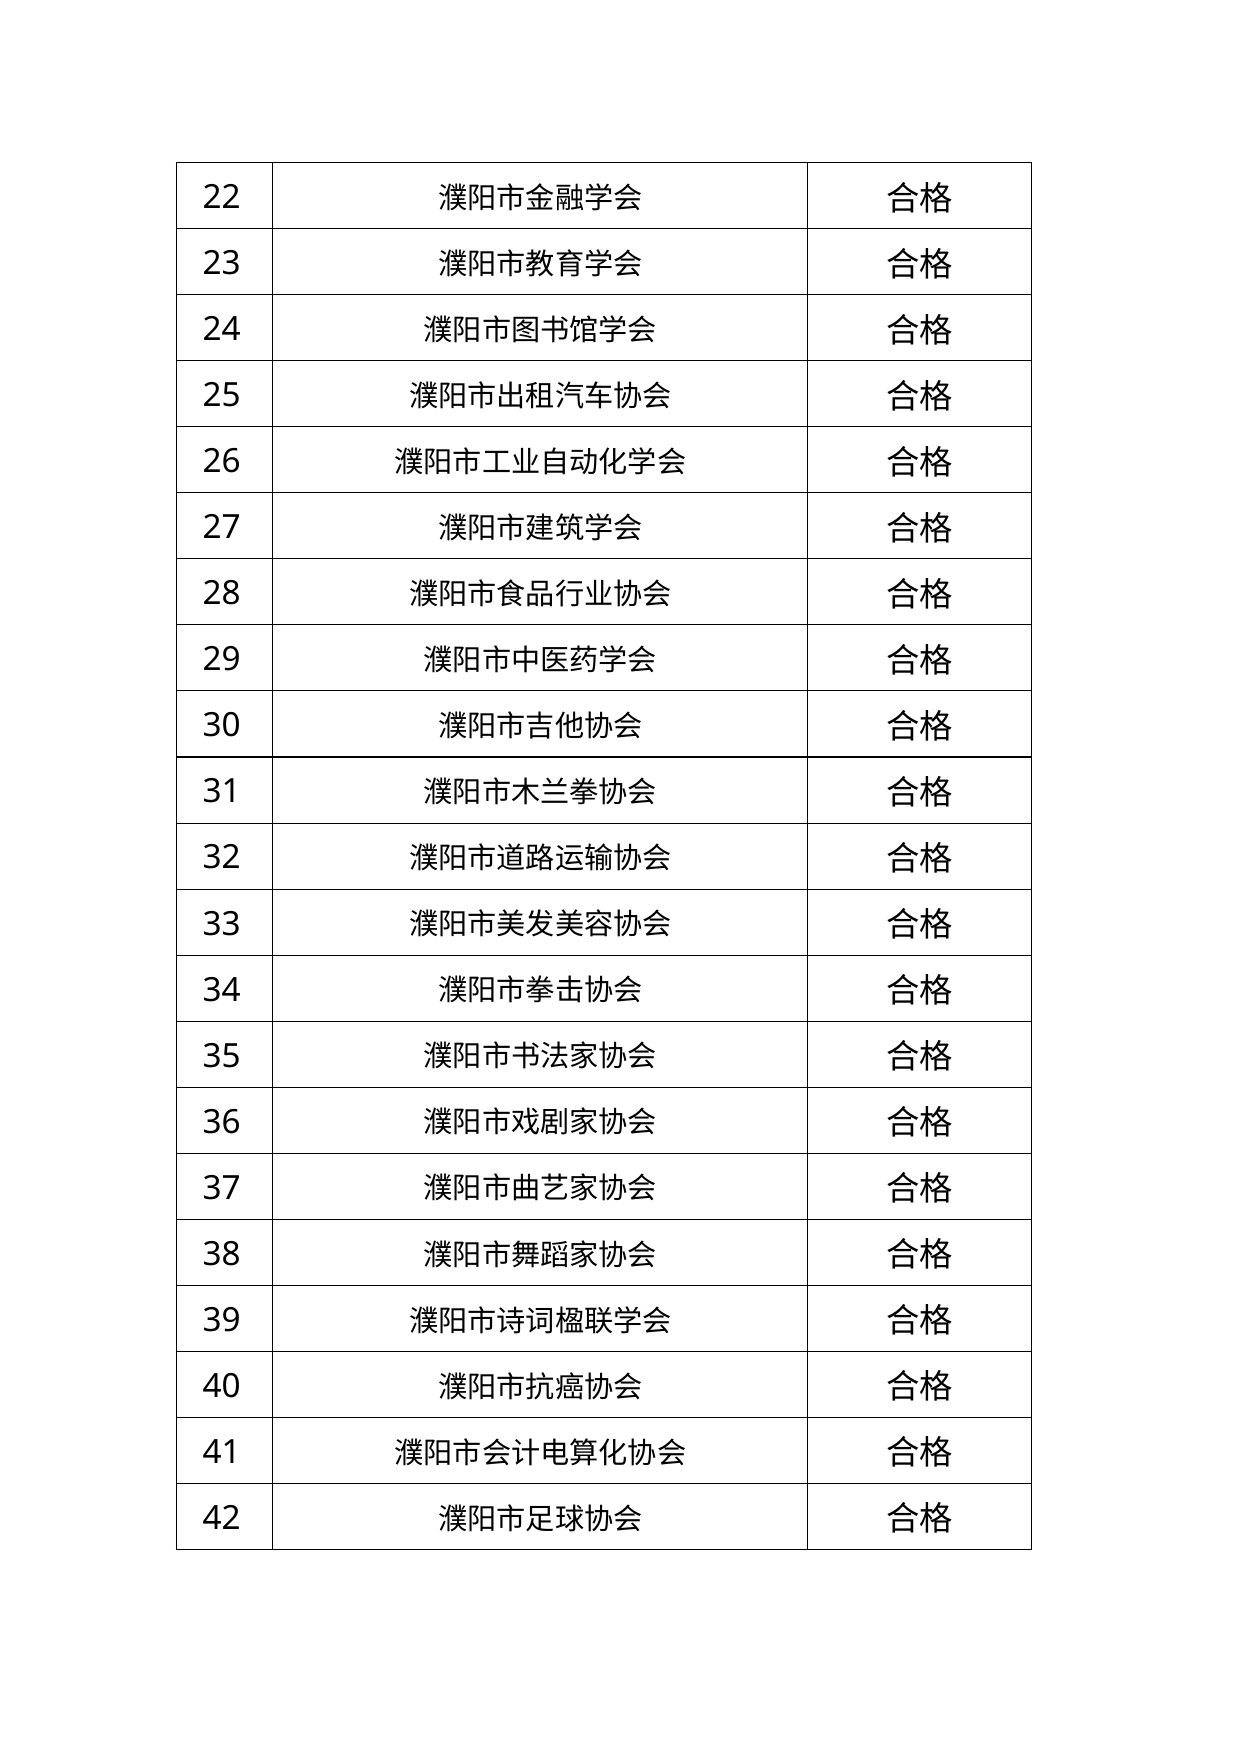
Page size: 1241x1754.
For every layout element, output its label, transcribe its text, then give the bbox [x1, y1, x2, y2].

table_cell 濮阳市舞蹈家协会 [273, 1220, 807, 1285]
table_cell 合格 [808, 229, 1031, 294]
table_cell 合格 [808, 956, 1031, 1021]
table_cell 濮阳市吉他协会 [273, 691, 807, 756]
table_cell 濮阳市会计电算化协会 [273, 1418, 807, 1483]
table_cell [177, 758, 272, 822]
table_cell [177, 361, 272, 426]
table_cell 濮阳市美发美容协会 [273, 890, 807, 954]
table_cell 濮阳市金融学会 [273, 163, 807, 228]
table_cell 合格 [808, 559, 1031, 624]
table_cell [177, 1418, 272, 1483]
table_cell 合格 [808, 361, 1031, 426]
table_cell 濮阳市诗词楹联学会 [273, 1286, 807, 1351]
table_cell 合格 [808, 1154, 1031, 1219]
table_cell 濮阳市食品行业协会 [273, 559, 807, 624]
table_cell 合格 [808, 691, 1031, 756]
table_cell [177, 1484, 272, 1549]
table_cell 合格 [808, 1352, 1031, 1417]
table_cell 合格 [808, 1088, 1031, 1153]
table_cell [177, 956, 272, 1021]
table_cell 濮阳市工业自动化学会 [273, 427, 807, 492]
table_cell 合格 [808, 824, 1031, 888]
table_cell 濮阳市道路运输协会 [273, 824, 807, 888]
table_cell [177, 1154, 272, 1219]
table_cell 合格 [808, 1022, 1031, 1087]
table_cell 合格 [808, 890, 1031, 954]
table_cell 濮阳市图书馆学会 [273, 295, 807, 360]
table_cell 合格 [808, 1220, 1031, 1285]
table_cell [177, 559, 272, 624]
table_cell [177, 890, 272, 954]
table_cell [177, 1352, 272, 1417]
table_cell 合格 [808, 1418, 1031, 1483]
table_cell 合格 [808, 163, 1031, 228]
table_cell 合格 [808, 1286, 1031, 1351]
table_cell [177, 625, 272, 690]
table_cell [177, 691, 272, 756]
table_cell [177, 824, 272, 888]
table_cell 合格 [808, 493, 1031, 558]
table_cell [177, 1088, 272, 1153]
table_cell 合格 [808, 427, 1031, 492]
table_cell 濮阳市足球协会 [273, 1484, 807, 1549]
table_cell 合格 [808, 1484, 1031, 1549]
table_cell 濮阳市曲艺家协会 [273, 1154, 807, 1219]
table_cell 濮阳市抗癌协会 [273, 1352, 807, 1417]
table_cell 濮阳市戏剧家协会 [273, 1088, 807, 1153]
table_cell 濮阳市出租汽车协会 [273, 361, 807, 426]
table_cell [177, 163, 272, 228]
table_cell 合格 [808, 625, 1031, 690]
table_cell 合格 [808, 758, 1031, 822]
table_cell [177, 1022, 272, 1087]
table_cell [177, 1286, 272, 1351]
table_cell 濮阳市教育学会 [273, 229, 807, 294]
table_cell [177, 295, 272, 360]
table_cell [177, 1220, 272, 1285]
table_cell 濮阳市建筑学会 [273, 493, 807, 558]
table_cell 合格 [808, 295, 1031, 360]
table_cell 濮阳市木兰拳协会 [273, 758, 807, 822]
table_cell 濮阳市中医药学会 [273, 625, 807, 690]
table_cell 濮阳市拳击协会 [273, 956, 807, 1021]
table_cell [177, 229, 272, 294]
table_cell [177, 427, 272, 492]
table_cell 濮阳市书法家协会 [273, 1022, 807, 1087]
table_cell [177, 493, 272, 558]
